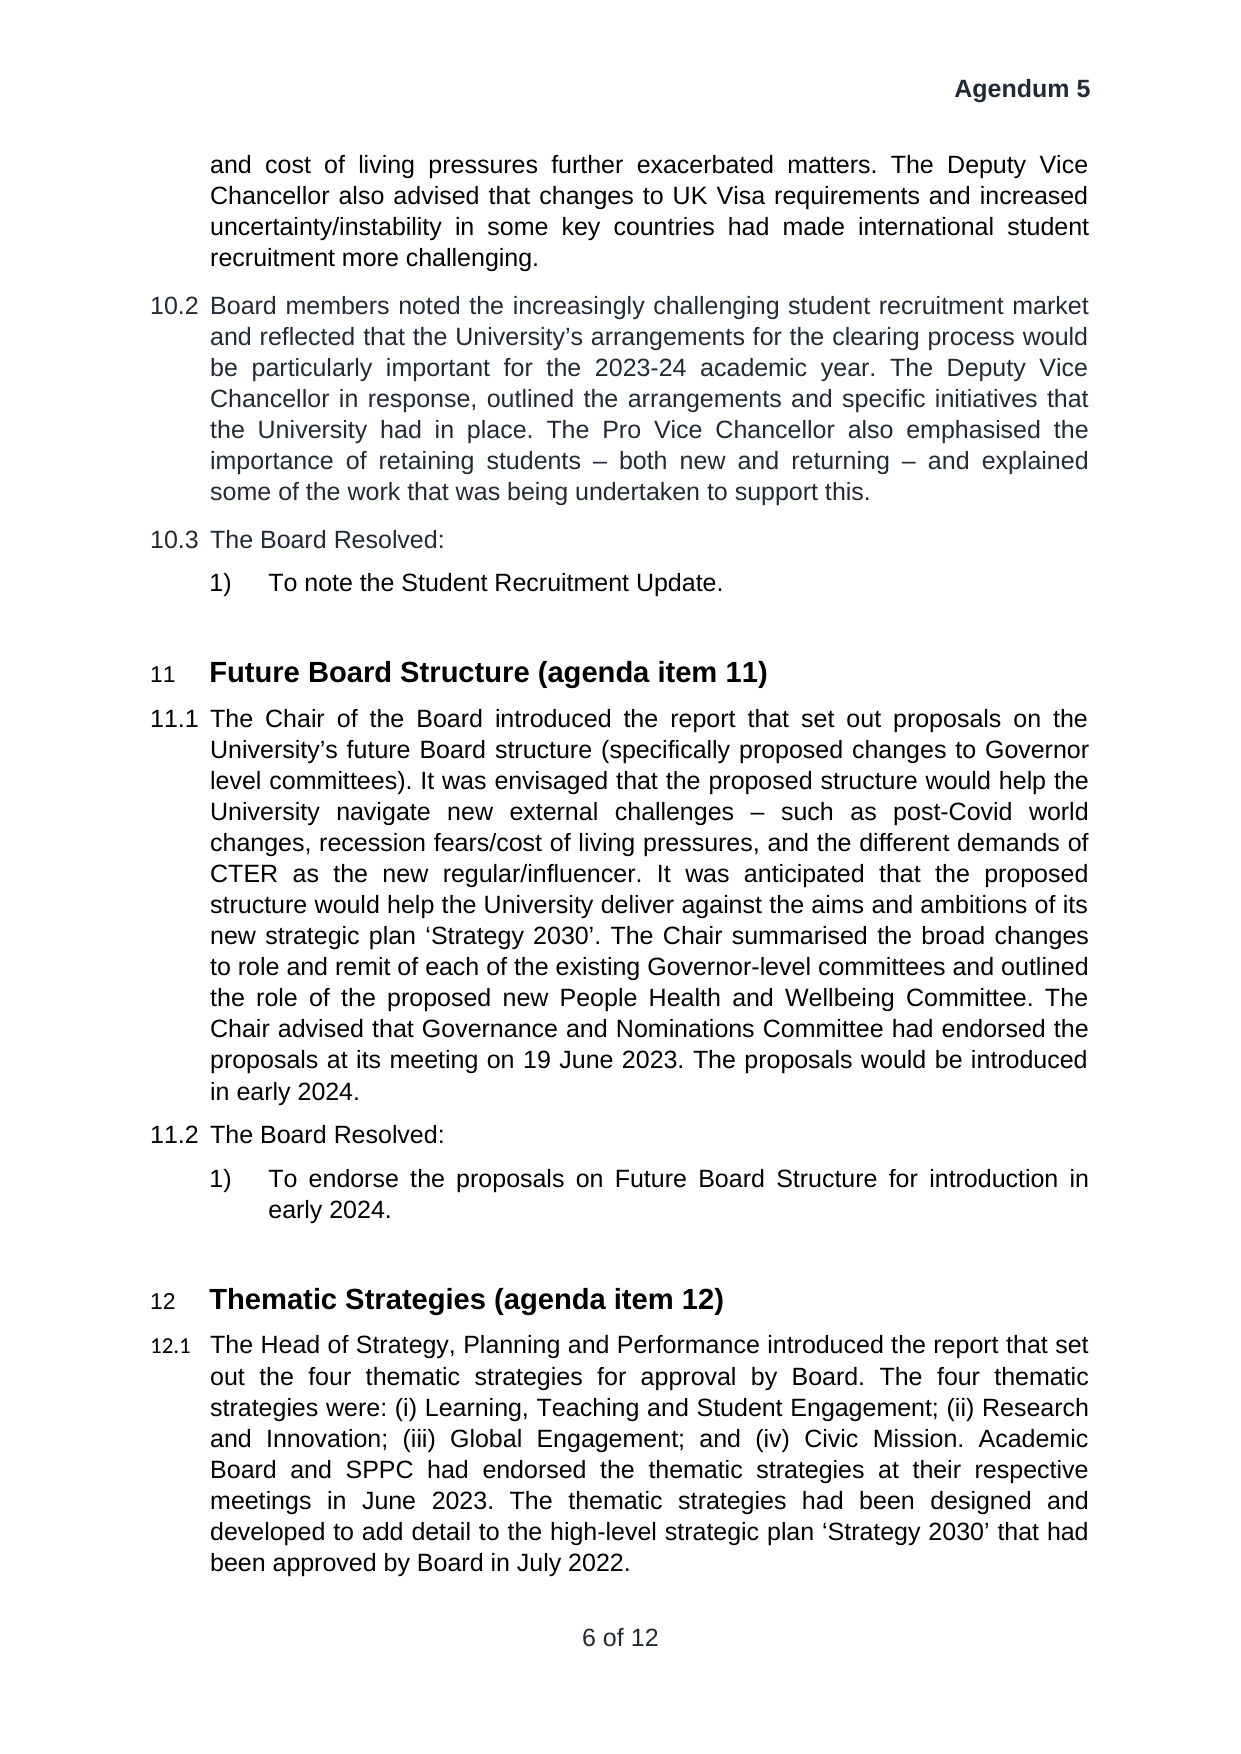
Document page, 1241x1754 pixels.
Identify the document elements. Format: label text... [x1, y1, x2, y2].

subtitle 11.2 The Board Resolved: [150, 1120, 1090, 1149]
subtitle The Head of Strategy, Planning and Performance introduced the report that set out the four thematic strategies for approval by Board. The four thematic strategies were: (i) Learning, Teaching and Student Engagement; (ii) Research and Innovation; (iii) Global Engagement; and (iv) Civic Mission. Academic Board and SPPC had endorsed the thematic strategies at their respective meetings in June 2023. The thematic strategies had been designed and developed to add detail to the high-level strategic plan ‘Strategy 2030’ that had been approved by Board in July 2022. [150, 1330, 1090, 1577]
subtitle Future Board Structure (agenda item 11) [150, 655, 1090, 689]
subtitle 1) To endorse the proposals on Future Board Structure for introduction in early 2024. [209, 1164, 1090, 1223]
subtitle 1) To note the Student Recruitment Update. [209, 568, 1090, 597]
subtitle Thematic Strategies (agenda item 12) [150, 1282, 1090, 1315]
subtitle Board members noted the increasingly challenging student recruitment market and reflected that the University’s arrangements for the clearing process would be particularly important for the 2023-24 academic year. The Deputy Vice Chancellor in response, outlined the arrangements and specific initiatives that the University had in place. The Pro Vice Chancellor also emphasised the importance of retaining students – both new and returning – and explained some of the work that was being undertaken to support this. [150, 291, 1090, 506]
subtitle The Chair of the Board introduced the report that set out proposals on the University’s future Board structure (specifically proposed changes to Governor level committees). It was envisaged that the proposed structure would help the University navigate new external challenges – such as post-Covid world changes, recession fears/cost of living pressures, and the different demands of CTER as the new regular/influencer. It was anticipated that the proposed structure would help the University deliver against the aims and ambitions of its new strategic plan ‘Strategy 2030’. The Chair summarised the broad changes to role and remit of each of the existing Governor-level committees and outlined the role of the proposed new People Health and Wellbeing Committee. The Chair advised that Governance and Nominations Committee had endorsed the proposals at its meeting on 19 June 2023. The proposals would be introduced in early 2024. [150, 704, 1090, 1105]
subtitle The Board Resolved: [150, 525, 1090, 553]
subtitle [150, 150, 1090, 272]
